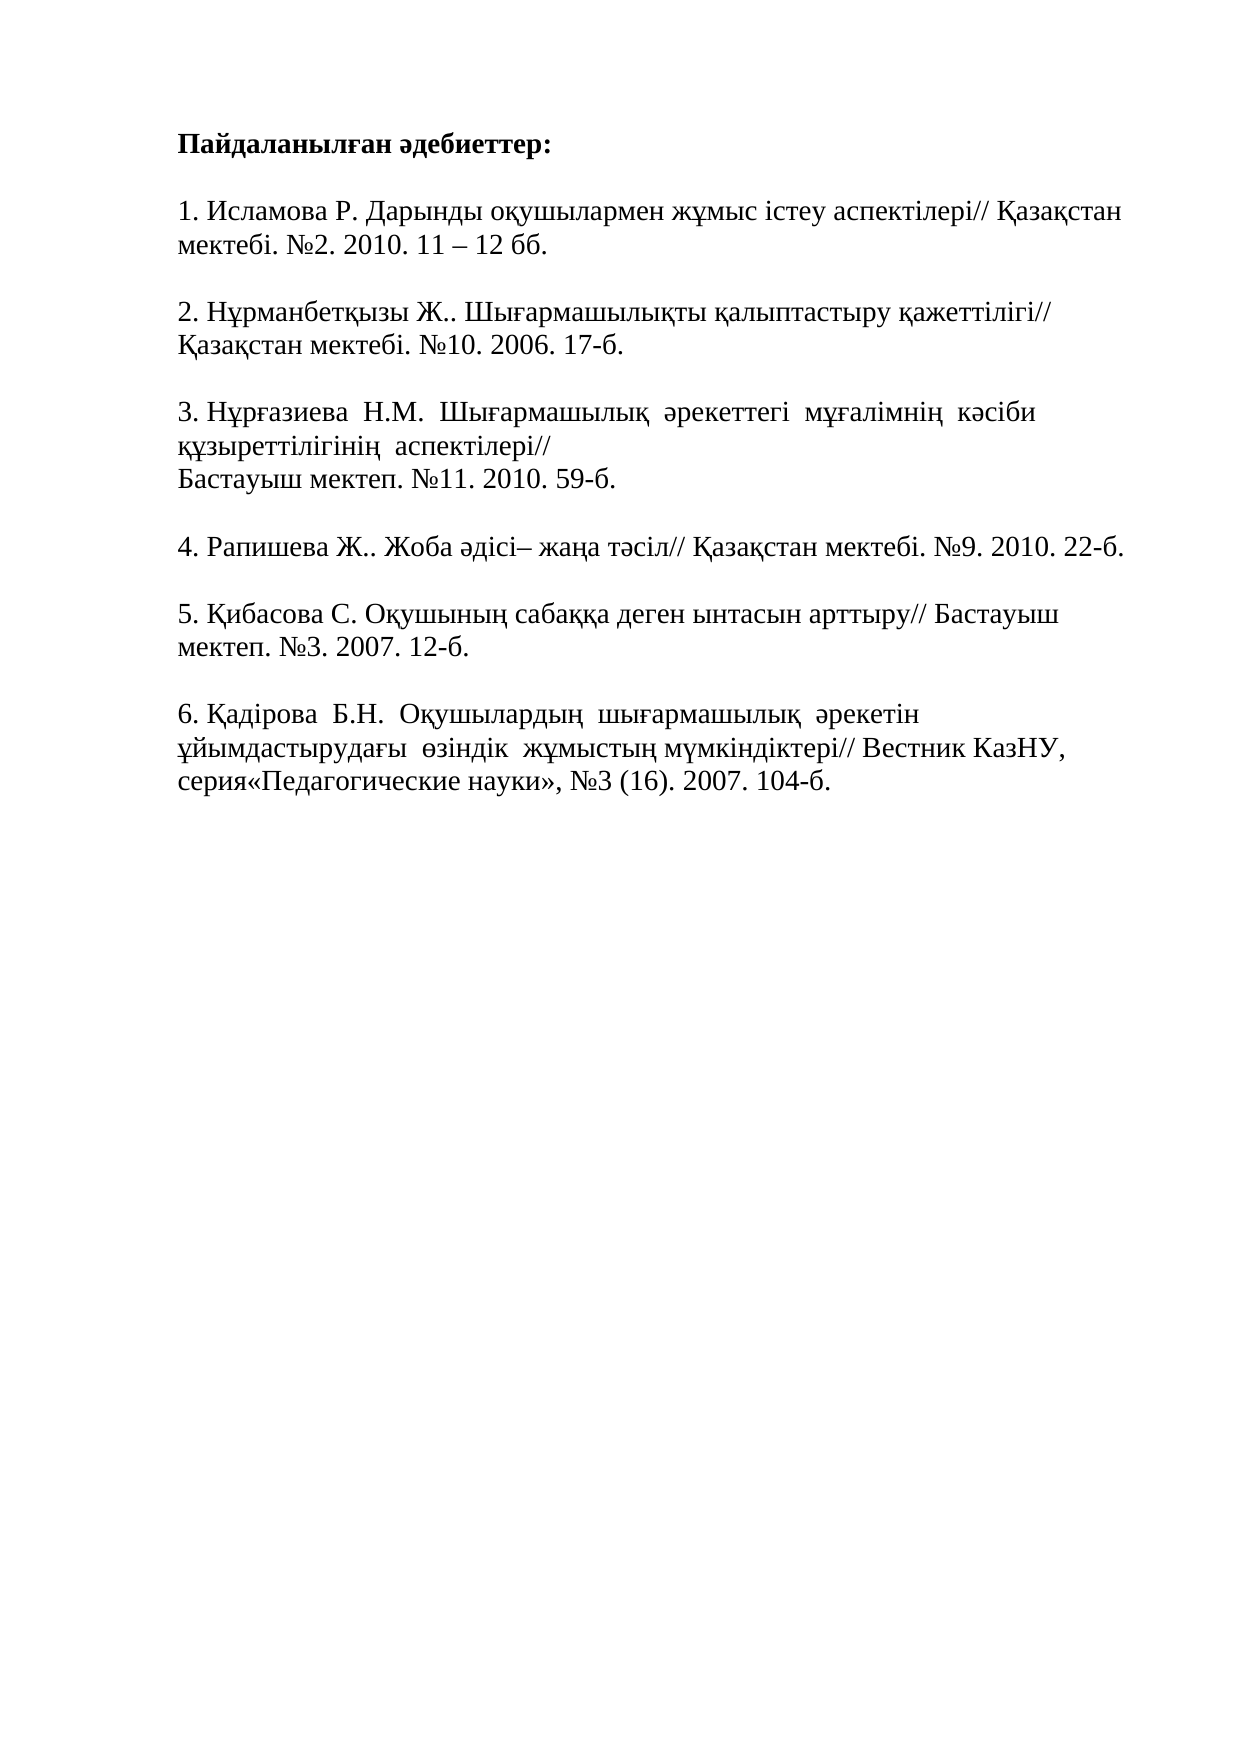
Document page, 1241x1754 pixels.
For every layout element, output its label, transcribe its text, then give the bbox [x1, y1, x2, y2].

text 2. Нұрманбетқызы Ж.. Шығармашылықты қалыптастыру қажеттілігі// Қазақстан мектебі. №10. 2006. 17-б. [177, 294, 1152, 361]
text 1. Исламова Р. Дарынды оқушылармен жұмыс істеу аспектілері// Қазақстан мектебі. №2. 2010. 11 – 12 бб. [177, 193, 1152, 260]
text Бастауыш мектеп. №11. 2010. 59-б. [177, 462, 1152, 495]
text 5. Қибасова С. Оқушының сабаққа деген ынтасын арттыру// Бастауыш мектеп. №3. 2007. 12-б. [177, 596, 1152, 663]
text Пайдаланылған әдебиеттер: [177, 126, 1152, 160]
text 3. Нұрғазиева Н.М. Шығармашылық әрекеттегі мұғалімнің кәсіби құзыреттілігінің аспектілері// [177, 394, 1152, 462]
text 6. Қадірова Б.Н. Оқушылардың шығармашылық әрекетін ұйымдастырудағы өзіндік жұмыстың мүмкіндіктері// Вестник КазНУ, серия«Педагогические науки», №3 (16). 2007. 104-б. [177, 696, 1152, 797]
text 4. Рапишева Ж.. Жоба әдісі– жаңа тәсіл// Қазақстан мектебі. №9. 2010. 22-б. [177, 529, 1152, 562]
